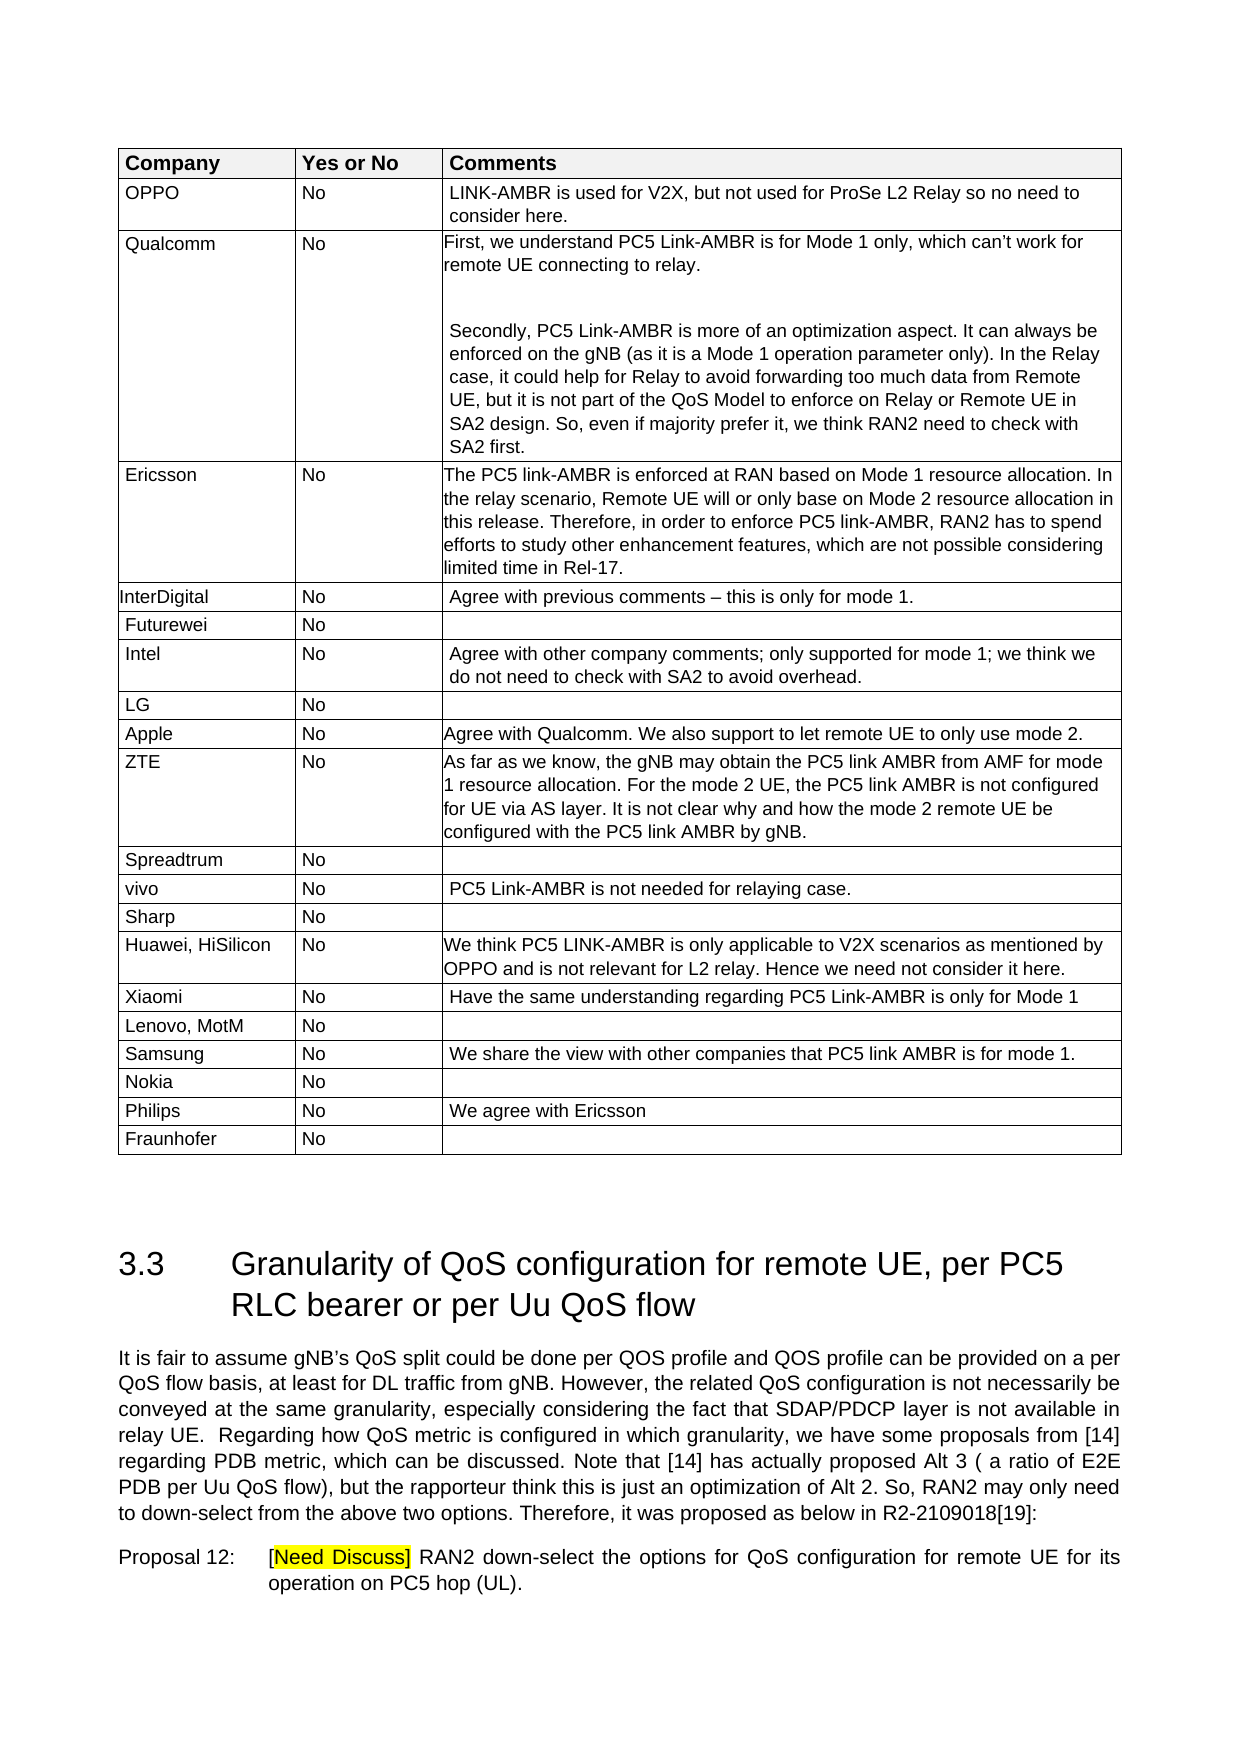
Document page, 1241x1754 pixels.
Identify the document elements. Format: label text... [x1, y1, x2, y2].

table_cell As far as we know, the gNB may obtain the PC5 link AMBR from AMF for mode 1 resource allocation. For the mode 2 UE, the PC5 link AMBR is not configured for UE via AS layer. It is not clear why and how the mode 2 remote UE be configured with the PC5 link AMBR by gNB. [443, 749, 1121, 846]
table_cell Ericsson [119, 462, 295, 582]
table_cell Intel [119, 640, 295, 691]
table_cell InterDigital [119, 583, 295, 611]
table_cell LINK-AMBR is used for V2X, but not used for ProSe L2 Relay so no need to consider here. [443, 179, 1121, 230]
table_cell Agree with Qualcomm. We also support to let remote UE to only use mode 2. [443, 720, 1121, 748]
table_cell No [296, 1069, 442, 1097]
table_cell We share the view with other companies that PC5 link AMBR is for mode 1. [443, 1041, 1121, 1068]
table_cell We agree with Ericsson [443, 1098, 1121, 1125]
table_cell PC5 Link-AMBR is not needed for relaying case. [443, 875, 1121, 903]
table_cell No [296, 984, 442, 1011]
table_cell Agree with other company comments; only supported for mode 1; we think we do not need to check with SA2 to avoid overhead. [443, 640, 1121, 691]
table_cell No [296, 179, 442, 230]
table_cell No [296, 462, 442, 582]
table_cell Xiaomi [119, 984, 295, 1011]
table_cell Lenovo, MotM [119, 1012, 295, 1040]
table_cell Spreadtrum [119, 847, 295, 874]
table_cell No [296, 875, 442, 903]
table_cell LG [119, 692, 295, 719]
table_cell [443, 612, 1121, 639]
text Proposal 12: [Need Discuss] RAN2 down-select the options for QoS configuration for remote UE for its operation on PC5 hop (UL). [118, 1545, 1122, 1595]
table_header Company [119, 149, 295, 178]
table_cell No [296, 1126, 442, 1153]
table_cell We think PC5 LINK-AMBR is only applicable to V2X scenarios as mentioned by OPPO and is not relevant for L2 relay. Hence we need not consider it here. [443, 932, 1121, 983]
table_cell No [296, 612, 442, 639]
table_cell [443, 1126, 1121, 1153]
table_cell Sharp [119, 904, 295, 931]
table_cell Nokia [119, 1069, 295, 1097]
table_cell [443, 692, 1121, 719]
table_cell No [296, 1098, 442, 1125]
table_cell First, we understand PC5 Link-AMBR is for Mode 1 only, which can’t work for remote UE connecting to relay. Secondly, PC5 Link-AMBR is more of an optimization aspect. It can always be enforced on the gNB (as it is a Mode 1 operation parameter only). In the Relay case, it could help for Relay to avoid forwarding too much data from Remote UE, but it is not part of the QoS Model to enforce on Relay or Remote UE in SA2 design. So, even if majority prefer it, we think RAN2 need to check with SA2 first. [443, 231, 1121, 461]
table_cell Qualcomm [119, 231, 295, 461]
text It is fair to assume gNB’s QoS split could be done per QOS profile and QOS profile can be provided on a per QoS flow basis, at least for DL traffic from gNB. However, the related QoS configuration is not necessarily be conveyed at the same granularity, especially considering the fact that SDAP/PDCP layer is not available in relay UE. Regarding how QoS metric is configured in which granularity, we have some proposals from [14] regarding PDB metric, which can be discussed. Note that [14] has actually proposed Alt 3 ( a ratio of E2E PDB per Uu QoS flow), but the rapporteur think this is just an optimization of Alt 2. So, RAN2 may only need to down-select from the above two options. Therefore, it was proposed as below in R2-2109018[19]: [118, 1345, 1122, 1524]
table_header Yes or No [296, 149, 442, 178]
table_cell Agree with previous comments – this is only for mode 1. [443, 583, 1121, 611]
table_cell OPPO [119, 179, 295, 230]
table_cell No [296, 1041, 442, 1068]
table_cell [443, 847, 1121, 874]
table_cell No [296, 904, 442, 931]
table_cell Apple [119, 720, 295, 748]
table_header Comments [443, 149, 1121, 178]
table_cell No [296, 1012, 442, 1040]
table_cell No [296, 583, 442, 611]
table_cell Futurewei [119, 612, 295, 639]
subtitle 3.3 Granularity of QoS configuration for remote UE, per PC5 RLC bearer or per Uu QoS flow [118, 1244, 1122, 1323]
table_cell No [296, 231, 442, 461]
table_cell The PC5 link-AMBR is enforced at RAN based on Mode 1 resource allocation. In the relay scenario, Remote UE will or only base on Mode 2 resource allocation in this release. Therefore, in order to enforce PC5 link-AMBR, RAN2 has to spend efforts to study other enhancement features, which are not possible considering limited time in Rel-17. [443, 462, 1121, 582]
table_cell Philips [119, 1098, 295, 1125]
table_cell [443, 1069, 1121, 1097]
table_cell ZTE [119, 749, 295, 846]
table_cell No [296, 720, 442, 748]
table_cell Huawei, HiSilicon [119, 932, 295, 983]
table_cell [443, 1012, 1121, 1040]
table_cell Fraunhofer [119, 1126, 295, 1153]
table_cell vivo [119, 875, 295, 903]
table_cell No [296, 640, 442, 691]
table_cell No [296, 932, 442, 983]
table_cell No [296, 847, 442, 874]
table_cell No [296, 692, 442, 719]
table_cell [443, 904, 1121, 931]
table_cell Have the same understanding regarding PC5 Link-AMBR is only for Mode 1 [443, 984, 1121, 1011]
table_cell No [296, 749, 442, 846]
table_cell Samsung [119, 1041, 295, 1068]
